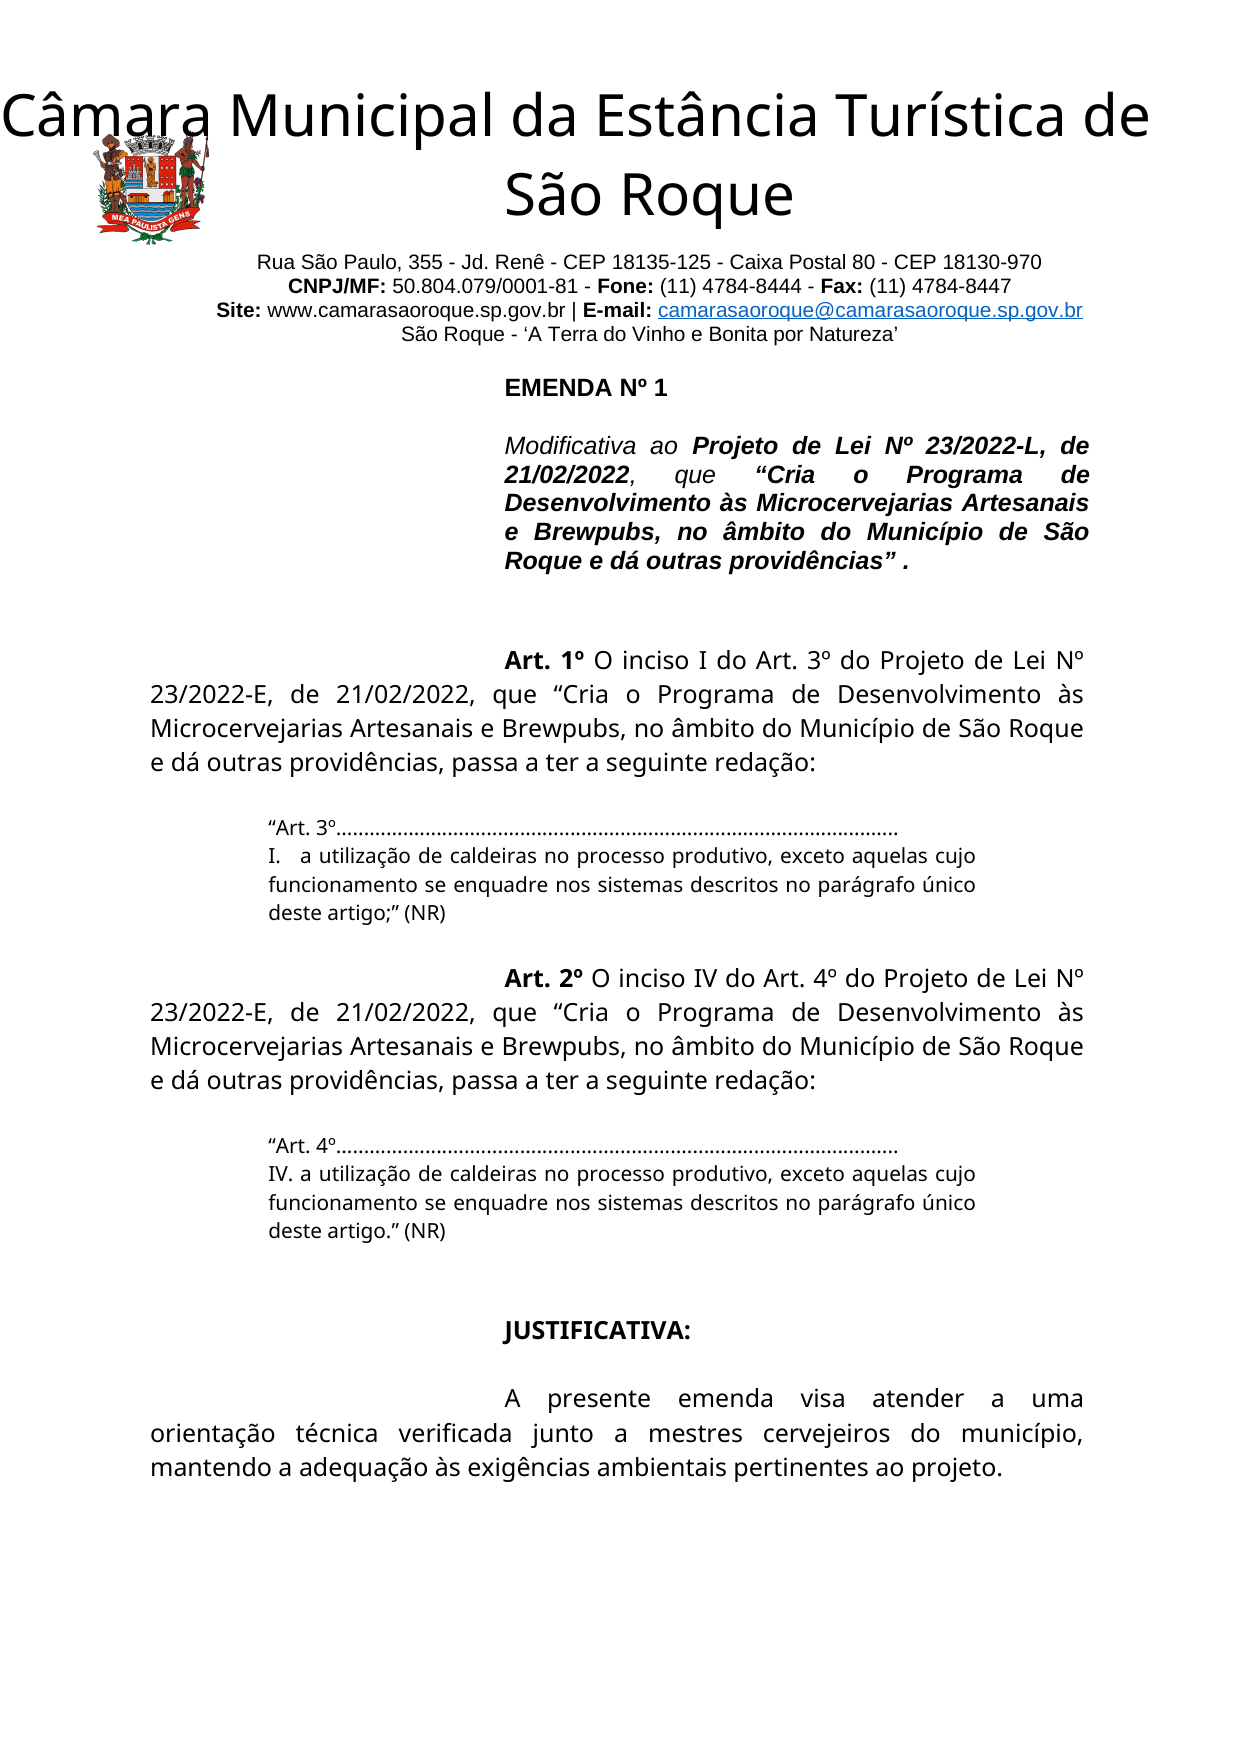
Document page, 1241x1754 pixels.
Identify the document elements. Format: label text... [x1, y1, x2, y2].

text Art. 1º O inciso I do Art. 3º do Projeto de Lei Nº 23/2022-E, de 21/02/2022, que “Cria o Programa de Desenvolvimento às Microcervejarias Artesanais e Brewpubs, no âmbito do Município de São Roque e dá outras providências, passa a ter a seguinte redação: [150, 643, 1085, 779]
text A presente emenda visa atender a uma orientação técnica verificada junto a mestres cervejeiros do município, mantendo a adequação às exigências ambientais pertinentes ao projeto. [150, 1381, 1085, 1483]
text JUSTIFICATIVA: [150, 1313, 1085, 1347]
picture [93, 130, 209, 245]
text “Art. 4º..................................................................................................... [268, 1131, 977, 1159]
text “Art. 3º..................................................................................................... [268, 813, 977, 841]
text IV. a utilização de caldeiras no processo produtivo, exceto aquelas cujo funcionamento se enquadre nos sistemas descritos no parágrafo único deste artigo.” (NR) [268, 1159, 977, 1245]
text Art. 2º O inciso IV do Art. 4º do Projeto de Lei Nº 23/2022-E, de 21/02/2022, que “Cria o Programa de Desenvolvimento às Microcervejarias Artesanais e Brewpubs, no âmbito do Município de São Roque e dá outras providências, passa a ter a seguinte redação: [150, 961, 1085, 1097]
text Modificativa ao Projeto de Lei Nº 23/2022-L, de 21/02/2022, que “Cria o Programa de Desenvolvimento às Microcervejarias Artesanais e Brewpubs, no âmbito do Município de São Roque e dá outras providências” . [504, 431, 1090, 574]
text EMENDA Nº 1 [150, 373, 1085, 402]
text I. a utilização de caldeiras no processo produtivo, exceto aquelas cujo funcionamento se enquadre nos sistemas descritos no parágrafo único deste artigo;” (NR) [268, 841, 977, 927]
